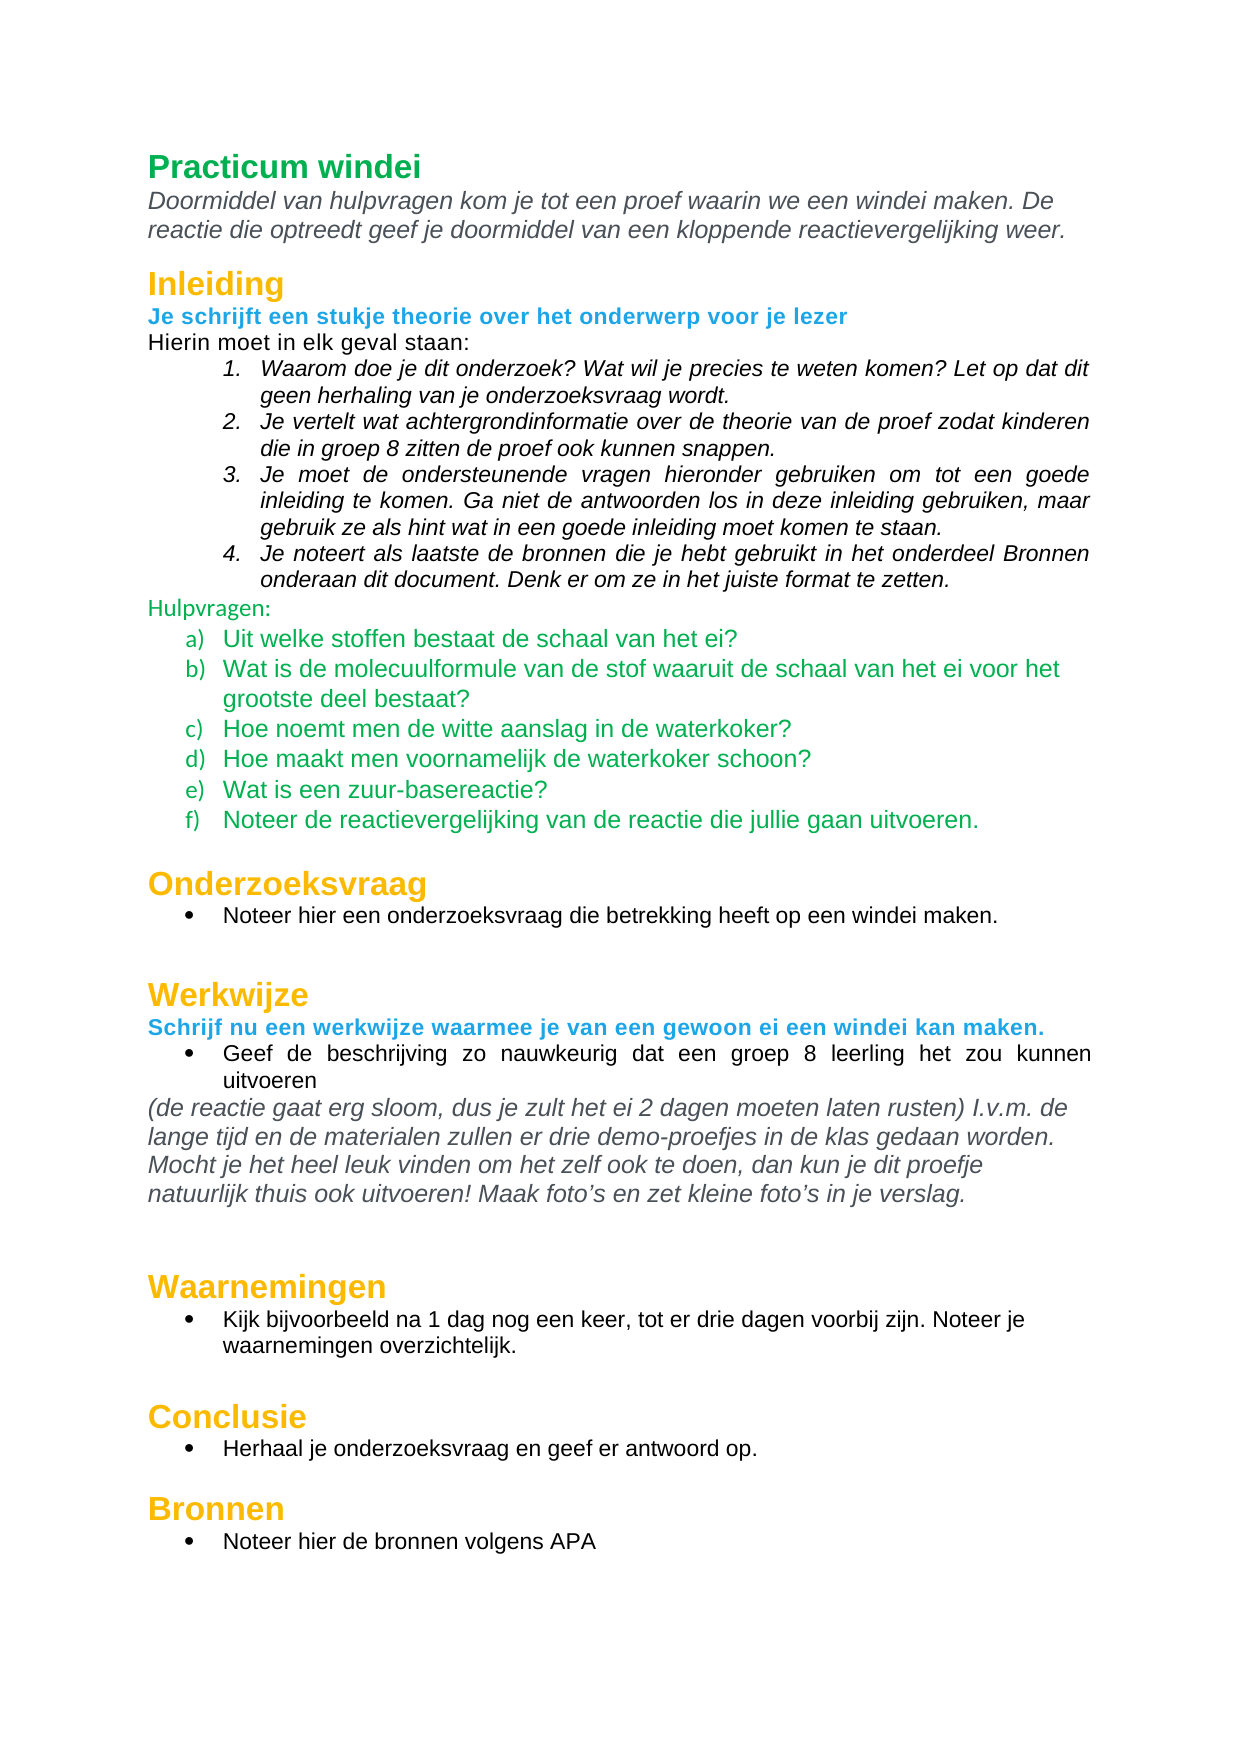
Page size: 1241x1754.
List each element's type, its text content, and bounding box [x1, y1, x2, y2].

list Herhaal je onderzoeksvraag en geef er antwoord op. [185, 1435, 1093, 1461]
list Noteer de reactievergelijking van de reactie die jullie gaan uitvoeren. [185, 804, 1093, 835]
list Geef de beschrijving zo nauwkeurig dat een groep 8 leerling het zou kunnen uitvoeren [185, 1040, 1093, 1093]
list Kijk bijvoorbeeld na 1 dag nog een keer, tot er drie dagen voorbij zijn. Noteer je waarnemingen overzichtelijk. [185, 1306, 1093, 1358]
subtitle Practicum windei [148, 148, 1093, 186]
list Je noteert als laatste de bronnen die je hebt gebruikt in het onderdeel Bronnen onderaan dit document. Denk er om ze in het juiste format te zetten. [223, 540, 1093, 593]
list Uit welke stoffen bestaat de schaal van het ei? [185, 623, 1093, 654]
list Je moet de ondersteunende vragen hieronder gebruiken om tot een goede inleiding te komen. Ga niet de antwoorden los in deze inleiding gebruiken, maar gebruik ze als hint wat in een goede inleiding moet komen te staan. [223, 461, 1093, 540]
list Noteer hier de bronnen volgens APA [185, 1528, 1093, 1554]
text (de reactie gaat erg sloom, dus je zult het ei 2 dagen moeten laten rusten) I.v.m. de lange tijd en de materialen zullen er drie demo-proefjes in de klas gedaan worden. Mocht je het heel leuk vinden om het zelf ook te doen, dan kun je dit proefje natuurlijk thuis ook uitvoeren! Maak foto’s en zet kleine foto’s in je verslag. [148, 1093, 1093, 1208]
list Je vertelt wat achtergrondinformatie over de theorie van de proef zodat kinderen die in groep 8 zitten de proef ook kunnen snappen. [223, 408, 1093, 461]
list Wat is een zuur-basereactie? [185, 774, 1093, 804]
text Hulpvragen: [148, 593, 1093, 623]
title Schrijf nu een werkwijze waarmee je van een gewoon ei een windei kan maken. [148, 1014, 1093, 1040]
list Waarom doe je dit onderzoek? Wat wil je precies te weten komen? Let op dat dit geen herhaling van je onderzoeksvraag wordt. [223, 355, 1093, 408]
list Wat is de molecuulformule van de stof waaruit de schaal van het ei voor het grootste deel bestaat? [185, 654, 1093, 713]
subtitle Inleiding [148, 264, 1093, 303]
subtitle Werkwijze [148, 975, 1093, 1014]
subtitle Conclusie [148, 1397, 1093, 1435]
subtitle Waarnemingen [148, 1267, 1093, 1306]
subtitle Bronnen [148, 1489, 1093, 1528]
list Noteer hier een onderzoeksvraag die betrekking heeft op een windei maken. [185, 902, 1093, 928]
subtitle Onderzoeksvraag [148, 864, 1093, 902]
title Je schrijft een stukje theorie over het onderwerp voor je lezer [148, 303, 1093, 329]
title Hierin moet in elk geval staan: [148, 329, 1093, 355]
text Doormiddel van hulpvragen kom je tot een proef waarin we een windei maken. De reactie die optreedt geef je doormiddel van een kloppende reactievergelijking weer. [148, 186, 1093, 243]
list Hoe maakt men voornamelijk de waterkoker schoon? [185, 743, 1093, 774]
list Hoe noemt men de witte aanslag in de waterkoker? [185, 713, 1093, 743]
